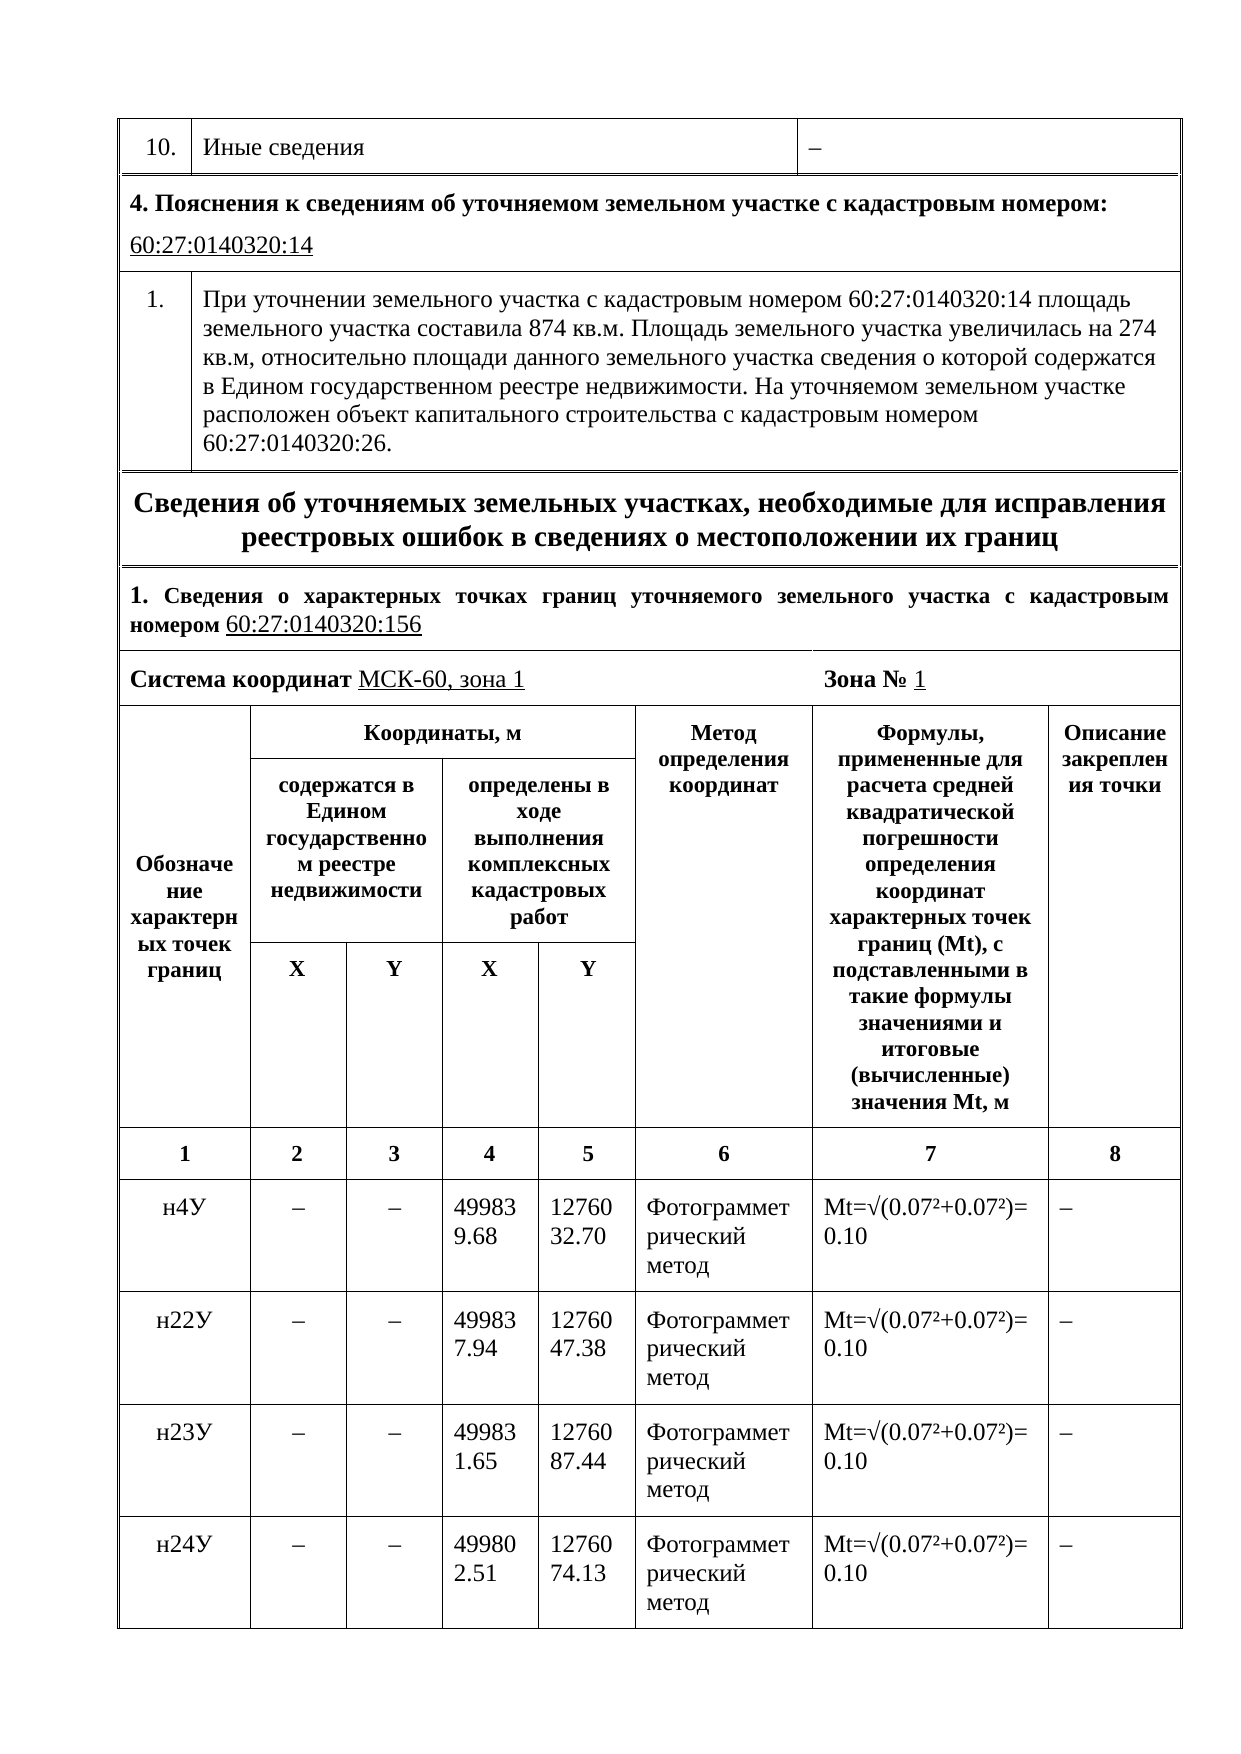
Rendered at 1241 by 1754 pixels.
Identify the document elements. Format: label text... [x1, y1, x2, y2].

table_cell Описание закрепления точки [1049, 706, 1180, 1127]
table_cell – [347, 1292, 442, 1403]
table_cell 1. [120, 272, 191, 469]
table_cell определены в ходе выполнения комплексных кадастровых работ [443, 759, 635, 942]
table_cell Mt=√(0.07²+0.07²)=0.10 [813, 1405, 1048, 1516]
table_cell 5 [539, 1128, 635, 1179]
table_cell Система координат МСК-60, зона 1 [120, 651, 812, 705]
table_cell При уточнении земельного участка с кадастровым номером 60:27:0140320:14 площадь земельного участка составила 874 кв.м. Площадь земельного участка увеличилась на 274 кв.м, относительно площади данного земельного участка сведения о которой содержатся в Едином государственном реестре недвижимости. На уточняемом земельном участке расположен объект капитального строительства с кадастровым номером 60:27:0140320:26. [192, 272, 1180, 469]
table_cell – [1049, 1180, 1180, 1291]
table_cell – [798, 119, 1180, 173]
table_cell Фотограмметрический метод [636, 1180, 812, 1291]
table_cell 3 [347, 1128, 442, 1179]
table_cell – [1049, 1517, 1180, 1628]
table_cell – [1049, 1405, 1180, 1516]
table_cell 1. Сведения о характерных точках границ уточняемого земельного участка с кадастровым номером 60:27:0140320:156 [120, 565, 1180, 650]
table_cell 499837.94 [443, 1292, 538, 1403]
table_cell 1 [120, 1128, 250, 1179]
table_cell 499839.68 [443, 1180, 538, 1291]
table_cell X [251, 943, 346, 1127]
table_cell 7 [813, 1128, 1048, 1179]
table_cell Метод определения координат [636, 706, 812, 1127]
table_cell – [251, 1517, 346, 1628]
table_cell – [347, 1180, 442, 1291]
table_cell Mt=√(0.07²+0.07²)=0.10 [813, 1292, 1048, 1403]
table_cell Y [347, 943, 442, 1127]
table_cell – [1049, 1292, 1180, 1403]
table_cell Формулы, примененные для расчета средней квадратической погрешности определения координат характерных точек границ (Мt), с подставленными в такие формулы значениями и итоговые (вычисленные) значения Мt, м [813, 706, 1048, 1127]
table_cell Обозначение характерных точек границ [120, 706, 250, 1127]
table_cell 499802.51 [443, 1517, 538, 1628]
table_cell 6 [636, 1128, 812, 1179]
table_cell Координаты, м [251, 706, 635, 758]
table_cell 1276047.38 [539, 1292, 635, 1403]
table_cell Фотограмметрический метод [636, 1292, 812, 1403]
table_cell Иные сведения [192, 119, 797, 173]
table_cell 1276087.44 [539, 1405, 635, 1516]
table_cell – [347, 1517, 442, 1628]
table_cell Mt=√(0.07²+0.07²)=0.10 [813, 1180, 1048, 1291]
table_cell 499831.65 [443, 1405, 538, 1516]
table_cell – [251, 1180, 346, 1291]
table_cell 2 [251, 1128, 346, 1179]
table_cell 1276074.13 [539, 1517, 635, 1628]
table_cell 10. [120, 119, 191, 173]
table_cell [813, 1517, 1048, 1628]
table_cell н24У [120, 1517, 250, 1628]
table_cell 8 [1049, 1128, 1180, 1179]
table_cell н23У [120, 1405, 250, 1516]
table_cell Фотограмметрический метод [636, 1405, 812, 1516]
table_cell 1276032.70 [539, 1180, 635, 1291]
table_cell 4. Пояснения к сведениям об уточняемом земельном участке с кадастровым номером: 60:27:0140320:14 [118, 173, 1181, 271]
table_cell н22У [120, 1292, 250, 1403]
table_cell н4У [120, 1180, 250, 1291]
table_cell X [443, 943, 538, 1127]
table_cell – [347, 1405, 442, 1516]
table_cell – [251, 1405, 346, 1516]
table_cell содержатся в Едином государственном реестре недвижимости [251, 759, 442, 942]
table_cell Зона № 1 [813, 651, 1180, 705]
table_cell 4 [443, 1128, 538, 1179]
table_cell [636, 1517, 812, 1628]
table_cell Сведения об уточняемых земельных участках, необходимые для исправления реестровых ошибок в сведениях о местоположении их границ [120, 470, 1180, 565]
table_cell Y [539, 943, 635, 1127]
table_cell – [251, 1292, 346, 1403]
